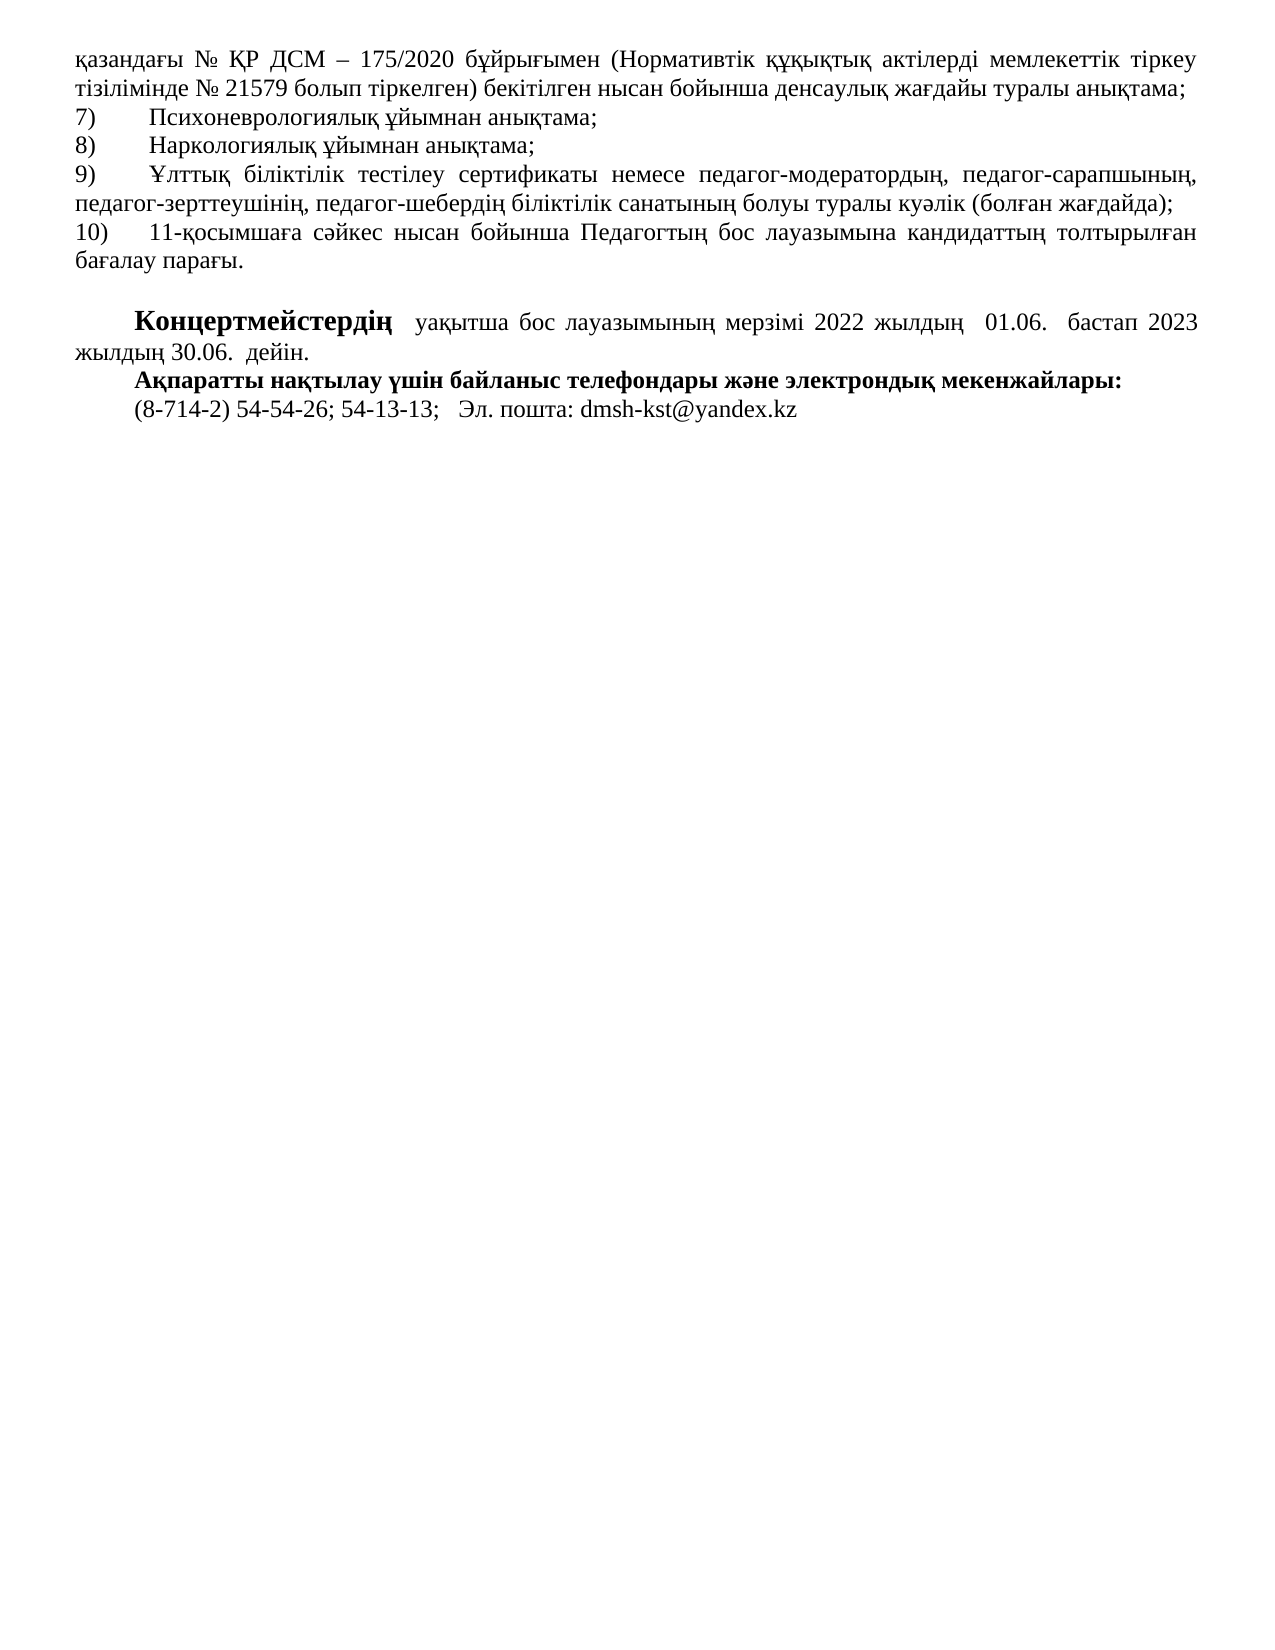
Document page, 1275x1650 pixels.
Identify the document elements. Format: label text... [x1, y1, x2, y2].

list 11-қосымшаға сәйкес нысан бойынша Педагогтың бос лауазымына кандидаттың толтырылған бағалау парағы. [75, 217, 1198, 274]
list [75, 44, 1198, 102]
text Ақпаратты нақтылау үшін байланыс телефондары және электрондық мекенжайлары: [75, 365, 1198, 394]
text (8-714-2) 54-54-26; 54-13-13; Эл. пошта: dmsh-kst@yandex.kz [75, 394, 1198, 423]
list Наркологиялық ұйымнан анықтама; [75, 131, 1198, 159]
list Ұлттық біліктілік тестілеу сертификаты немесе педагог-модератордың, педагог-сарапшының, педагог-зерттеушінің, педагог-шебердің біліктілік санатының болуы туралы куәлік (болған жағдайда); [75, 159, 1198, 217]
list Психоневрологиялық ұйымнан анықтама; [75, 102, 1198, 131]
text Концертмейстердің уақытша бос лауазымының мерзімі 2022 жылдың 01.06. бастап 2023 жылдың 30.06. дейін. [75, 303, 1198, 365]
